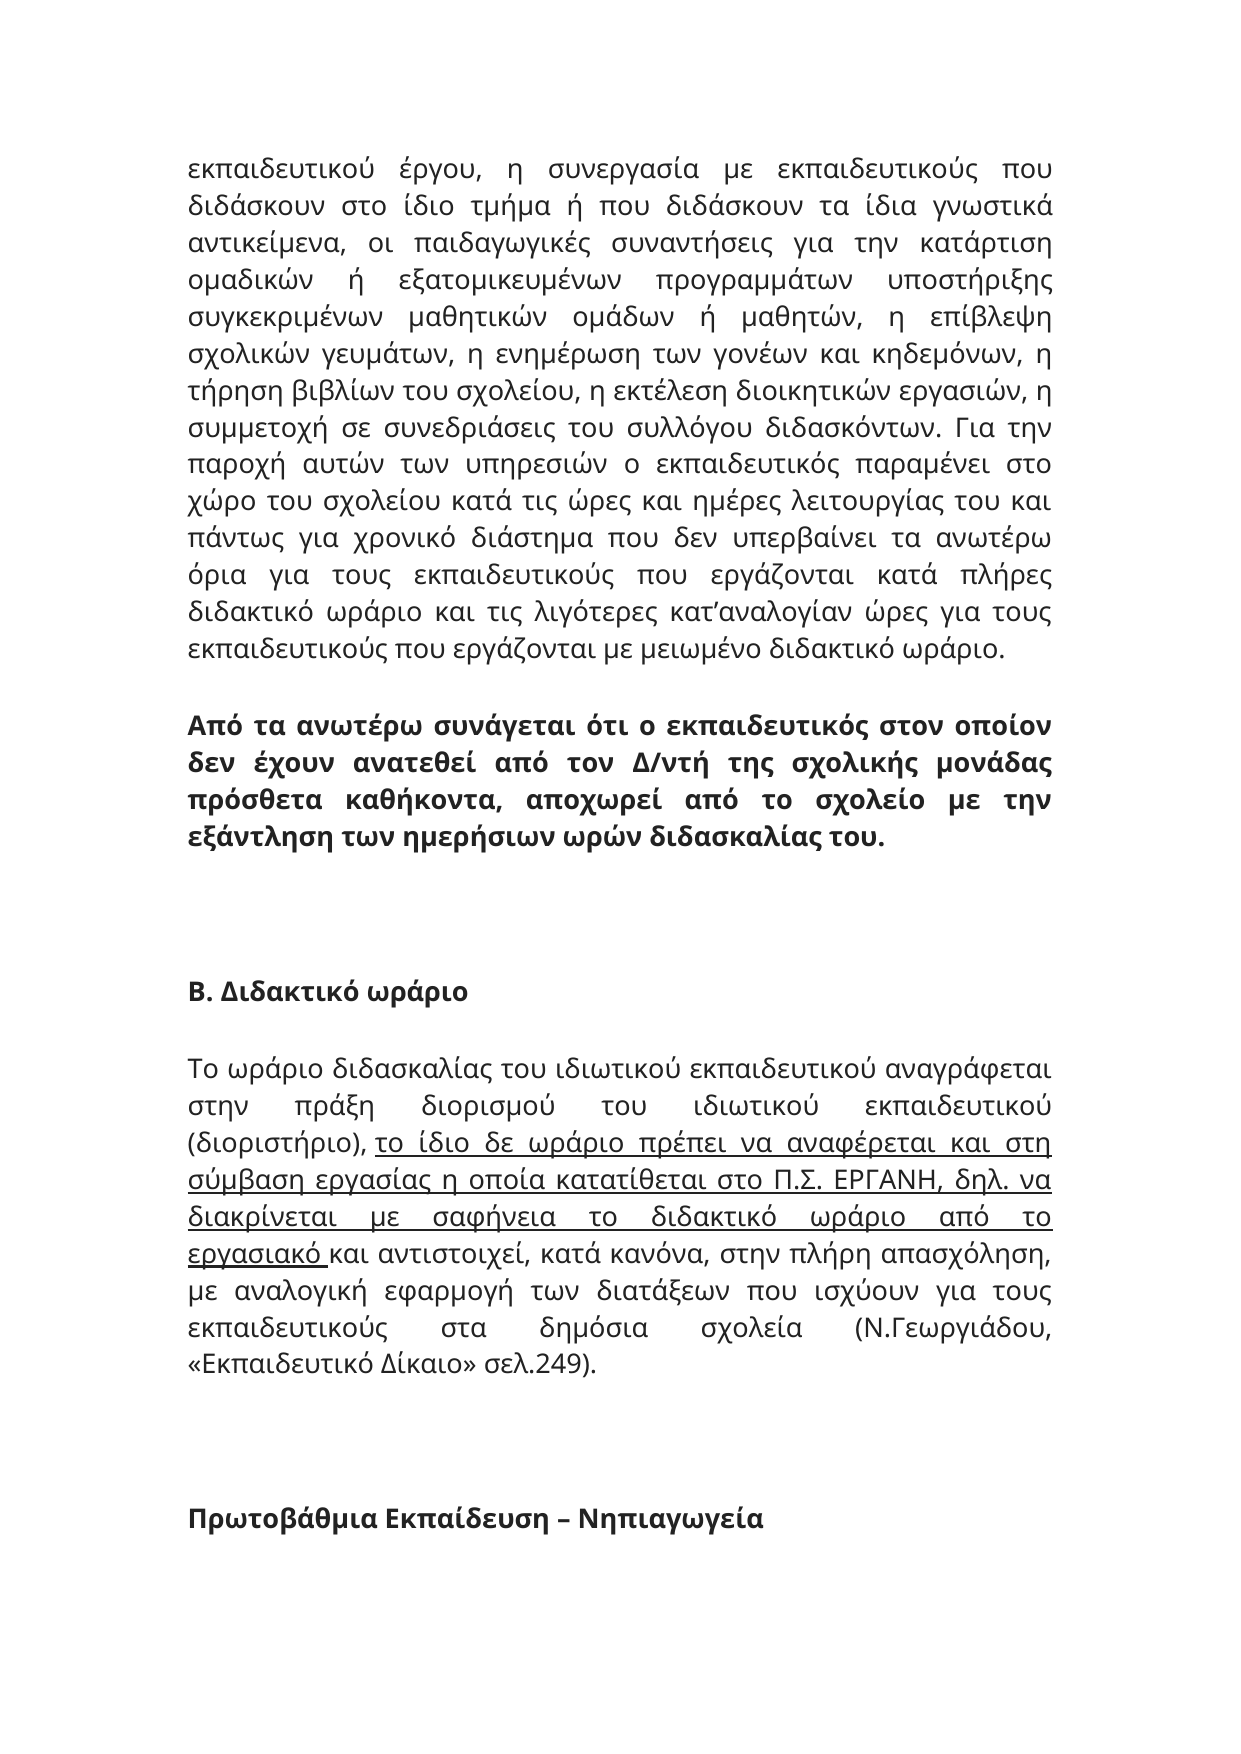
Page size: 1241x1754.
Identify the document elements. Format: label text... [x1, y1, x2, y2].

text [187, 150, 1053, 666]
text Πρωτοβάθμια Εκπαίδευση – Νηπιαγωγεία [187, 1500, 1053, 1537]
text Από τα ανωτέρω συνάγεται ότι ο εκπαιδευτικός στον οποίον δεν έχουν ανατεθεί από τον Δ/ντή της σχολικής μονάδας πρόσθετα καθήκοντα, αποχωρεί από το σχολείο με την εξάντληση των ημερήσιων ωρών διδασκαλίας του. [187, 707, 1053, 854]
text Το ωράριο διδασκαλίας του ιδιωτικού εκπαιδευτικού αναγράφεται στην πράξη διορισμού του ιδιωτικού εκπαιδευτικού (διοριστήριο), το ίδιο δε ωράριο πρέπει να αναφέρεται και στη σύμβαση εργασίας η οποία κατατίθεται στο Π.Σ. ΕΡΓΑΝΗ, δηλ. να διακρίνεται με σαφήνεια το διδακτικό ωράριο από το εργασιακό και αντιστοιχεί, κατά κανόνα, στην πλήρη απασχόληση, με αναλογική εφαρμογή των διατάξεων που ισχύουν για τους εκπαιδευτικούς στα δημόσια σχολεία (Ν.Γεωργιάδου, «Εκπαιδευτικό Δίκαιο» σελ.249). [187, 1230, 1053, 1382]
text Το ωράριο διδασκαλίας του ιδιωτικού εκπαιδευτικού αναγράφεται στην πράξη διορισμού του ιδιωτικού εκπαιδευτικού (διοριστήριο), το ίδιο δε ωράριο πρέπει να αναφέρεται και στη σύμβαση εργασίας η οποία κατατίθεται στο Π.Σ. ΕΡΓΑΝΗ, δηλ. να διακρίνεται με σαφήνεια το διδακτικό ωράριο από το εργασιακό και αντιστοιχεί, κατά κανόνα, στην πλήρη απασχόληση, με αναλογική εφαρμογή των διατάξεων που ισχύουν για τους εκπαιδευτικούς στα δημόσια σχολεία (Ν.Γεωργιάδου, «Εκπαιδευτικό Δίκαιο» σελ.249). [187, 1050, 1053, 1229]
text Β. Διδακτικό ωράριο [187, 972, 1053, 1009]
